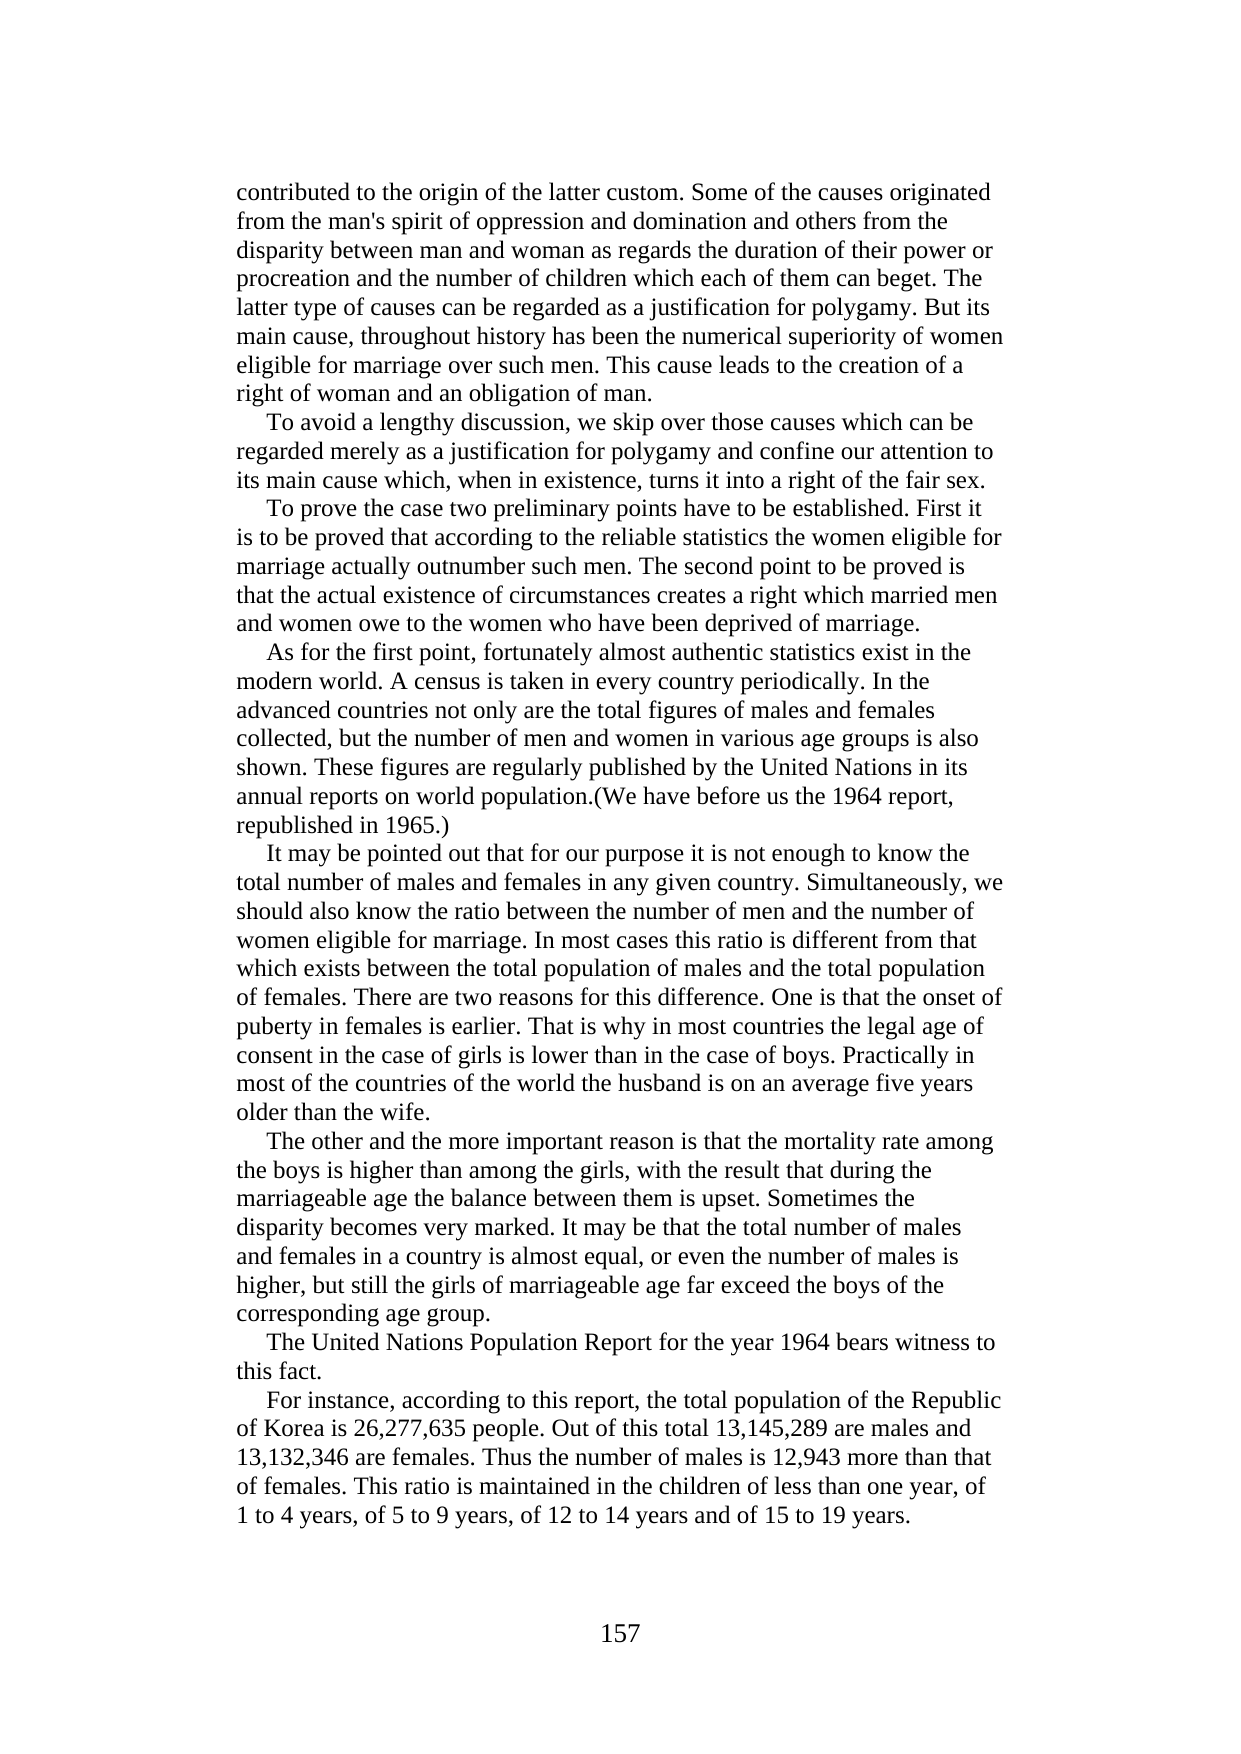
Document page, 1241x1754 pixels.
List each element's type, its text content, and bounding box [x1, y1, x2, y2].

text For instance, according to this report, the total population of the Republic of Korea is 26,277,635 people. Out of this total 13,145,289 are males and 13,132,346 are females. Thus the number of males is 12,943 more than that of females. This ratio is maintained in the children of less than one year, of 1 to 4 years, of 5 to 9 years, of 12 to 14 years and of 15 to 19 years. [236, 1385, 1004, 1528]
text To prove the case two preliminary points have to be established. First it is to be proved that according to the reliable statistics the women eligible for marriage actually outnumber such men. The second point to be proved is that the actual existence of circumstances creates a right which married men and women owe to the women who have been deprived of marriage. [236, 493, 1004, 637]
text The other and the more important reason is that the mortality rate among the boys is higher than among the girls, with the result that during the marriageable age the balance between them is upset. Sometimes the disparity becomes very marked. It may be that the total number of males and females in a country is almost equal, or even the number of males is higher, but still the girls of marriageable age far exceed the boys of the corresponding age group. [236, 1126, 1004, 1327]
text To avoid a lengthy discussion, we skip over those causes which can be regarded merely as a justification for polygamy and confine our attention to its main cause which, when in existence, turns it into a right of the fair sex. [236, 407, 1004, 493]
text As for the first point, fortunately almost authentic statistics exist in the modern world. A census is taken in every country periodically. In the advanced countries not only are the total figures of males and females collected, but the number of men and women in various age groups is also shown. These figures are regularly published by the United Nations in its annual reports on world population.(We have before us the 1964 report, republished in 1965.) [236, 637, 1004, 838]
text The United Nations Population Report for the year 1964 bears witness to this fact. [236, 1327, 1004, 1385]
text It may be pointed out that for our purpose it is not enough to know the total number of males and females in any given country. Simultaneously, we should also know the ratio between the number of men and the number of women eligible for marriage. In most cases this ratio is different from that which exists between the total population of males and the total population of females. There are two reasons for this difference. One is that the onset of puberty in females is earlier. That is why in most countries the legal age of consent in the case of girls is lower than in the case of boys. Practically in most of the countries of the world the husband is on an average five years older than the wife. [236, 838, 1004, 1126]
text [236, 177, 1004, 407]
